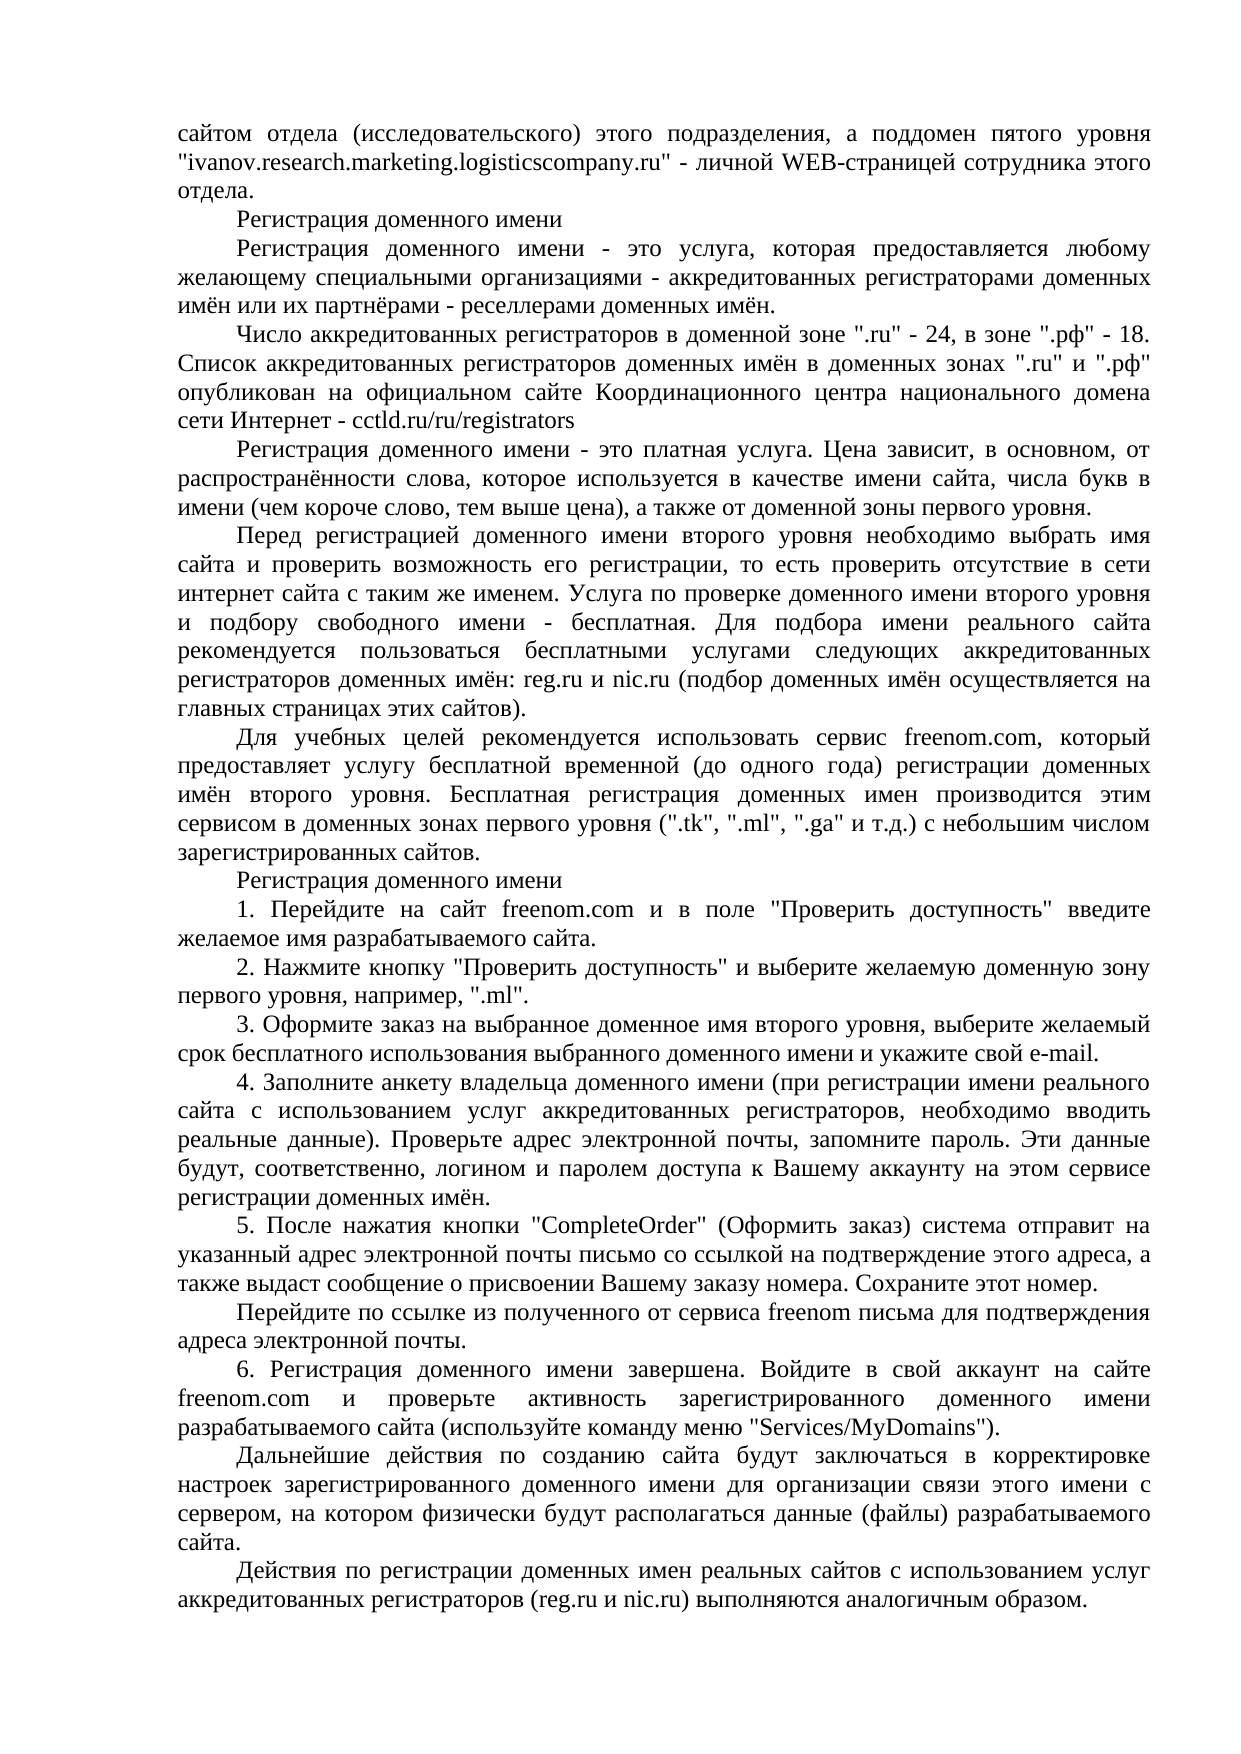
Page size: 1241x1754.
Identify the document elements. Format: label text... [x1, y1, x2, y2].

text Дальнейшие действия по созданию сайта будут заключаться в корректировке настроек зарегистрированного доменного имени для организации связи этого имени с сервером, на котором физически будут располагаться данные (файлы) разрабатываемого сайта. [177, 1441, 1152, 1556]
text 3. Оформите заказ на выбранное доменное имя второго уровня, выберите желаемый срок бесплатного использования выбранного доменного имени и укажите свой e-mail. [177, 1009, 1152, 1067]
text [177, 118, 1152, 204]
text Регистрация доменного имени [177, 866, 1152, 894]
text 5. После нажатия кнопки "CompleteOrder" (Оформить заказ) система отправит на указанный адрес электронной почты письмо со ссылкой на подтверждение этого адреса, а также выдаст сообщение о присвоении Вашему заказу номера. Сохраните этот номер. [177, 1211, 1152, 1297]
text Регистрация доменного имени - это услуга, которая предоставляется любому желающему специальными организациями - аккредитованных регистраторами доменных имён или их партнёрами - реселлерами доменных имён. [177, 233, 1152, 319]
text Перейдите по ссылке из полученного от сервиса freenom письма для подтверждения адреса электронной почты. [177, 1297, 1152, 1354]
text 1. Перейдите на сайт freenom.com и в поле "Проверить доступность" введите желаемое имя разрабатываемого сайта. [177, 894, 1152, 952]
text Действия по регистрации доменных имен реальных сайтов с использованием услуг аккредитованных регистраторов (reg.ru и nic.ru) выполняются аналогичным образом. [177, 1556, 1152, 1613]
text Число аккредитованных регистраторов в доменной зоне ".ru" - 24, в зоне ".рф" - 18. Список аккредитованных регистраторов доменных имён в доменных зонах ".ru" и ".рф" опубликован на официальном сайте Координационного центра национального домена сети Интернет - cctld.ru/ru/registrators [177, 319, 1152, 434]
text 2. Нажмите кнопку "Проверить доступность" и выберите желаемую доменную зону первого уровня, например, ".ml". [177, 952, 1152, 1009]
text Перед регистрацией доменного имени второго уровня необходимо выбрать имя сайта и проверить возможность его регистрации, то есть проверить отсутствие в сети интернет сайта с таким же именем. Услуга по проверке доменного имени второго уровня и подбору свободного имени - бесплатная. Для подбора имени реального сайта рекомендуется пользоваться бесплатными услугами следующих аккредитованных регистраторов доменных имён: reg.ru и nic.ru (подбор доменных имён осуществляется на главных страницах этих сайтов). [177, 521, 1152, 722]
text Для учебных целей рекомендуется использовать сервис freenom.com, который предоставляет услугу бесплатной временной (до одного года) регистрации доменных имён второго уровня. Бесплатная регистрация доменных имен производится этим сервисом в доменных зонах первого уровня (".tk", ".ml", ".ga" и т.д.) с небольшим числом зарегистрированных сайтов. [177, 722, 1152, 866]
text 4. Заполните анкету владельца доменного имени (при регистрации имени реального сайта с использованием услуг аккредитованных регистраторов, необходимо вводить реальные данные). Проверьте адрес электронной почты, запомните пароль. Эти данные будут, соответственно, логином и паролем доступа к Вашему аккаунту на этом сервисе регистрации доменных имён. [177, 1067, 1152, 1211]
text Регистрация доменного имени [177, 204, 1152, 233]
text Регистрация доменного имени - это платная услуга. Цена зависит, в основном, от распространённости слова, которое используется в качестве имени сайта, числа букв в имени (чем короче слово, тем выше цена), а также от доменной зоны первого уровня. [177, 434, 1152, 521]
text 6. Регистрация доменного имени завершена. Войдите в свой аккаунт на сайте freenom.com и проверьте активность зарегистрированного доменного имени разрабатываемого сайта (используйте команду меню "Services/MyDomains"). [177, 1354, 1152, 1441]
